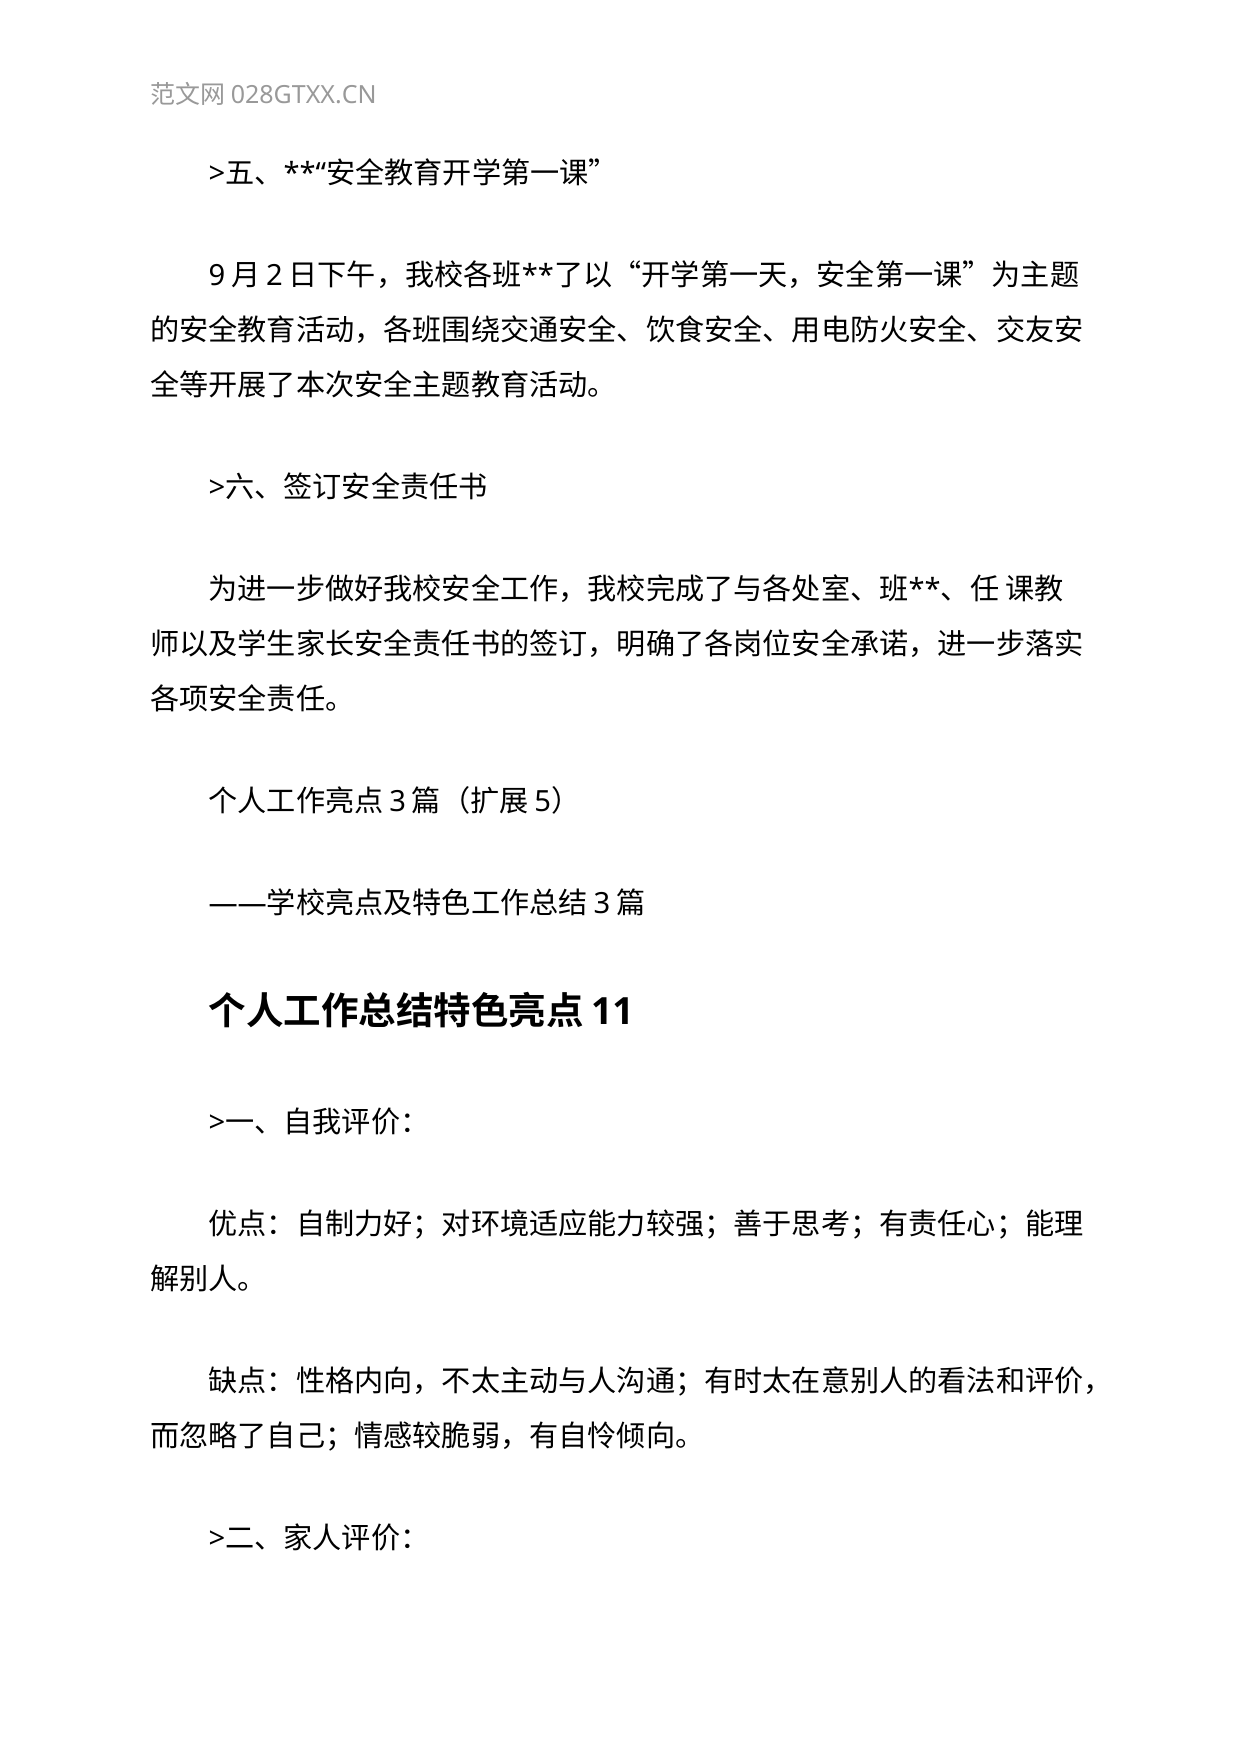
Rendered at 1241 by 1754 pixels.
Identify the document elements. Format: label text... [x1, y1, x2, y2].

text >二、家人评价： [150, 1514, 1090, 1557]
text 缺点：性格内向，不太主动与人沟通；有时太在意别人的看法和评价，而忽略了自己；情感较脆弱，有自怜倾向。 [150, 1357, 1090, 1455]
text >五、**“安全教育开学第一课” [150, 150, 1090, 192]
text >六、签订安全责任书 [150, 464, 1090, 506]
text ——学校亮点及特色工作总结3篇 [150, 879, 1090, 922]
text 个人工作亮点3篇（扩展5） [150, 777, 1090, 820]
text 优点：自制力好；对环境适应能力较强；善于思考；有责任心；能理解别人。 [150, 1201, 1090, 1298]
text 为进一步做好我校安全工作，我校完成了与各处室、班**、任 课教师以及学生家长安全责任书的签订，明确了各岗位安全承诺，进一步落实各项安全责任。 [150, 566, 1090, 718]
text 9月2日下午，我校各班**了以“开学第一天，安全第一课”为主题的安全教育活动，各班围绕交通安全、饮食安全、用电防火安全、交友安全等开展了本次安全主题教育活动。 [150, 252, 1090, 404]
text 个人工作总结特色亮点11 [150, 981, 1090, 1036]
text >一、自我评价： [150, 1099, 1090, 1141]
